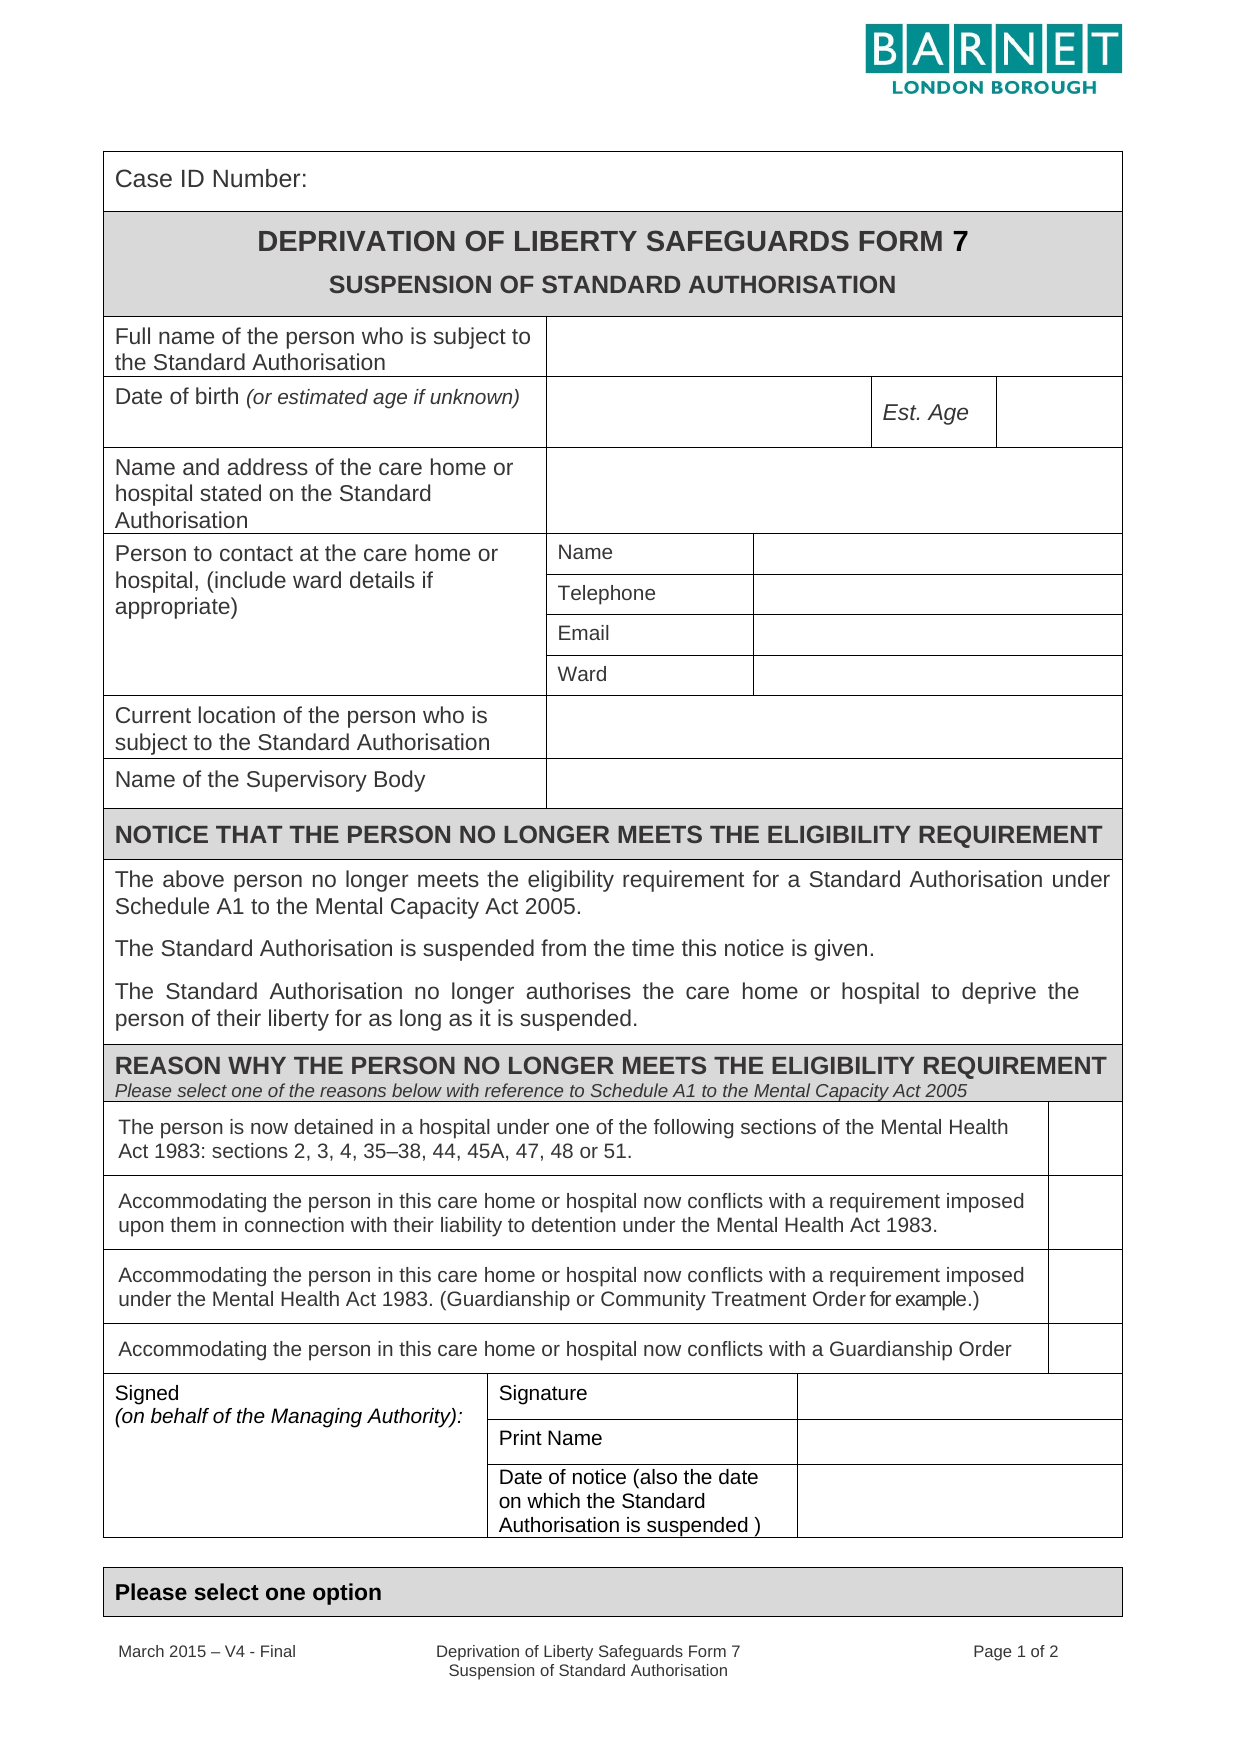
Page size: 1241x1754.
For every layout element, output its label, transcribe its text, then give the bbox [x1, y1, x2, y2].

table_cell Current location of the person who is subject to the Standard Authorisation [104, 696, 546, 758]
table_cell Accommodating the person in this care home or hospital now conflicts with a requirement imposed under the Mental Health Act 1983. (Guardianship or Community Treatment Order for example.) [104, 1250, 1048, 1323]
table_cell [798, 1465, 1122, 1537]
table_cell Name of the Supervisory Body [104, 759, 546, 808]
table_cell [1049, 1250, 1122, 1323]
table_cell [798, 1374, 1122, 1418]
table_cell [547, 448, 1122, 533]
table_cell [547, 696, 1122, 758]
table_cell [1049, 1102, 1122, 1175]
table_cell The above person no longer meets the eligibility requirement for a Standard Authorisation under Schedule A1 to the Mental Capacity Act 2005. The Standard Authorisation is suspended from the time this notice is given. The Standard Authorisation no longer authorises the care home or hospital to deprive the person of their liberty for as long as it is suspended. [104, 860, 1122, 1043]
table_cell [547, 377, 871, 447]
table_cell Person to contact at the care home or hospital, (include ward details if appropriate) [104, 534, 546, 695]
table_cell [997, 377, 1122, 447]
table_cell [754, 656, 1122, 695]
table_header Case ID Number: [104, 152, 1122, 211]
table_cell Accommodating the person in this care home or hospital now conflicts with a Guardianship Order [104, 1324, 1048, 1373]
table_cell [754, 575, 1122, 614]
table_cell Date of birth (or estimated age if unknown) [104, 377, 546, 447]
table_cell Full name of the person who is subject to the Standard Authorisation [104, 317, 546, 376]
table_cell [754, 534, 1122, 573]
table_cell [754, 615, 1122, 654]
table_cell Signature [488, 1374, 797, 1418]
table_cell Date of notice (also the date on which the Standard Authorisation is suspended ) [488, 1465, 797, 1537]
table_cell [1049, 1176, 1122, 1249]
table_cell Print Name [488, 1420, 797, 1464]
table_cell [547, 759, 1122, 808]
table_cell Email [547, 615, 753, 654]
table_cell [798, 1420, 1122, 1464]
table_cell Accommodating the person in this care home or hospital now conflicts with a requirement imposed upon them in connection with their liability to detention under the Mental Health Act 1983. [104, 1176, 1048, 1249]
table_cell Telephone [547, 575, 753, 614]
picture [865, 23, 1123, 94]
table_cell [547, 317, 1122, 376]
table_cell Signed (on behalf of the Managing Authority): [104, 1374, 487, 1537]
table_cell Name and address of the care home or hospital stated on the Standard Authorisation [104, 448, 546, 533]
table_cell [1049, 1324, 1122, 1373]
table_cell REASON WHY THE PERSON NO LONGER MEETS THE ELIGIBILITY REQUIREMENT Please select one of the reasons below with reference to Schedule A1 to the Mental Capacity Act 2005 [104, 1045, 1122, 1101]
table_cell DEPRIVATION OF LIBERTY SAFEGUARDS FORM 7 SUSPENSION OF STANDARD AUTHORISATION [104, 212, 1122, 316]
table_cell The person is now detained in a hospital under one of the following sections of the Mental Health Act 1983: sections 2, 3, 4, 35–38, 44, 45A, 47, 48 or 51. [104, 1102, 1048, 1175]
table_cell Name [547, 534, 753, 573]
table_cell Est. Age [872, 377, 996, 447]
table_header Please select one option [104, 1568, 1122, 1616]
table_cell Ward [547, 656, 753, 695]
table_cell NOTICE THAT THE PERSON NO LONGER MEETS THE ELIGIBILITY REQUIREMENT [104, 809, 1122, 859]
